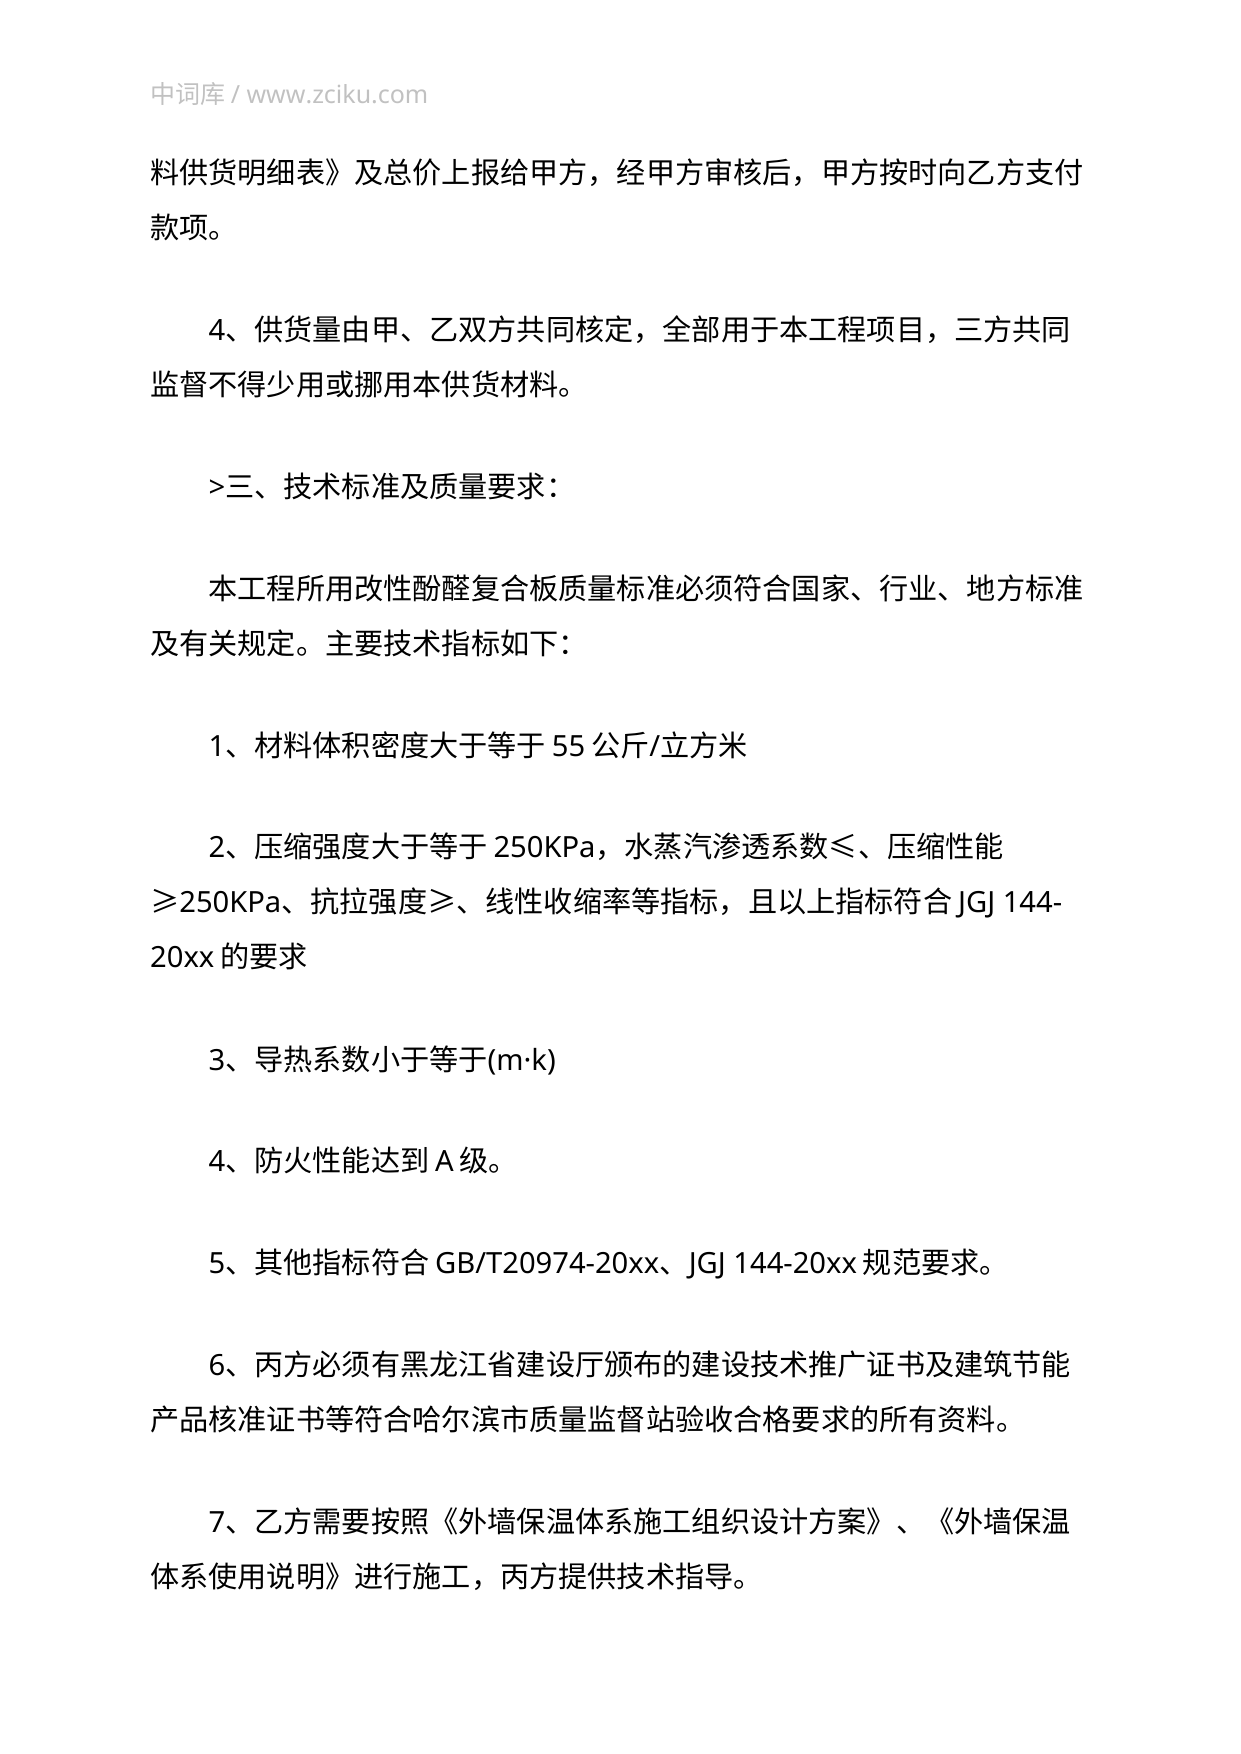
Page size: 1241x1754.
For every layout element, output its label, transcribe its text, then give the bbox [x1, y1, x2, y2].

text 7、乙方需要按照《外墙保温体系施工组织设计方案》、《外墙保温体系使用说明》进行施工，丙方提供技术指导。 [150, 1499, 1090, 1596]
text 5、其他指标符合GB/T20974-20xx、JGJ 144-20xx规范要求。 [150, 1240, 1090, 1282]
text 2、压缩强度大于等于250KPa，水蒸汽渗透系数≤、压缩性能≥250KPa、抗拉强度≥、线性收缩率等指标，且以上指标符合JGJ 144-20xx的要求 [150, 824, 1090, 976]
text 本工程所用改性酚醛复合板质量标准必须符合国家、行业、地方标准及有关规定。主要技术指标如下： [150, 565, 1090, 663]
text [150, 150, 1090, 247]
text 1、材料体积密度大于等于55公斤/立方米 [150, 722, 1090, 764]
text 3、导热系数小于等于(m·k) [150, 1036, 1090, 1078]
text 6、丙方必须有黑龙江省建设厅颁布的建设技术推广证书及建筑节能产品核准证书等符合哈尔滨市质量监督站验收合格要求的所有资料。 [150, 1342, 1090, 1439]
text 4、防火性能达到A级。 [150, 1138, 1090, 1180]
text 4、供货量由甲、乙双方共同核定，全部用于本工程项目，三方共同监督不得少用或挪用本供货材料。 [150, 307, 1090, 404]
text >三、技术标准及质量要求： [150, 463, 1090, 506]
